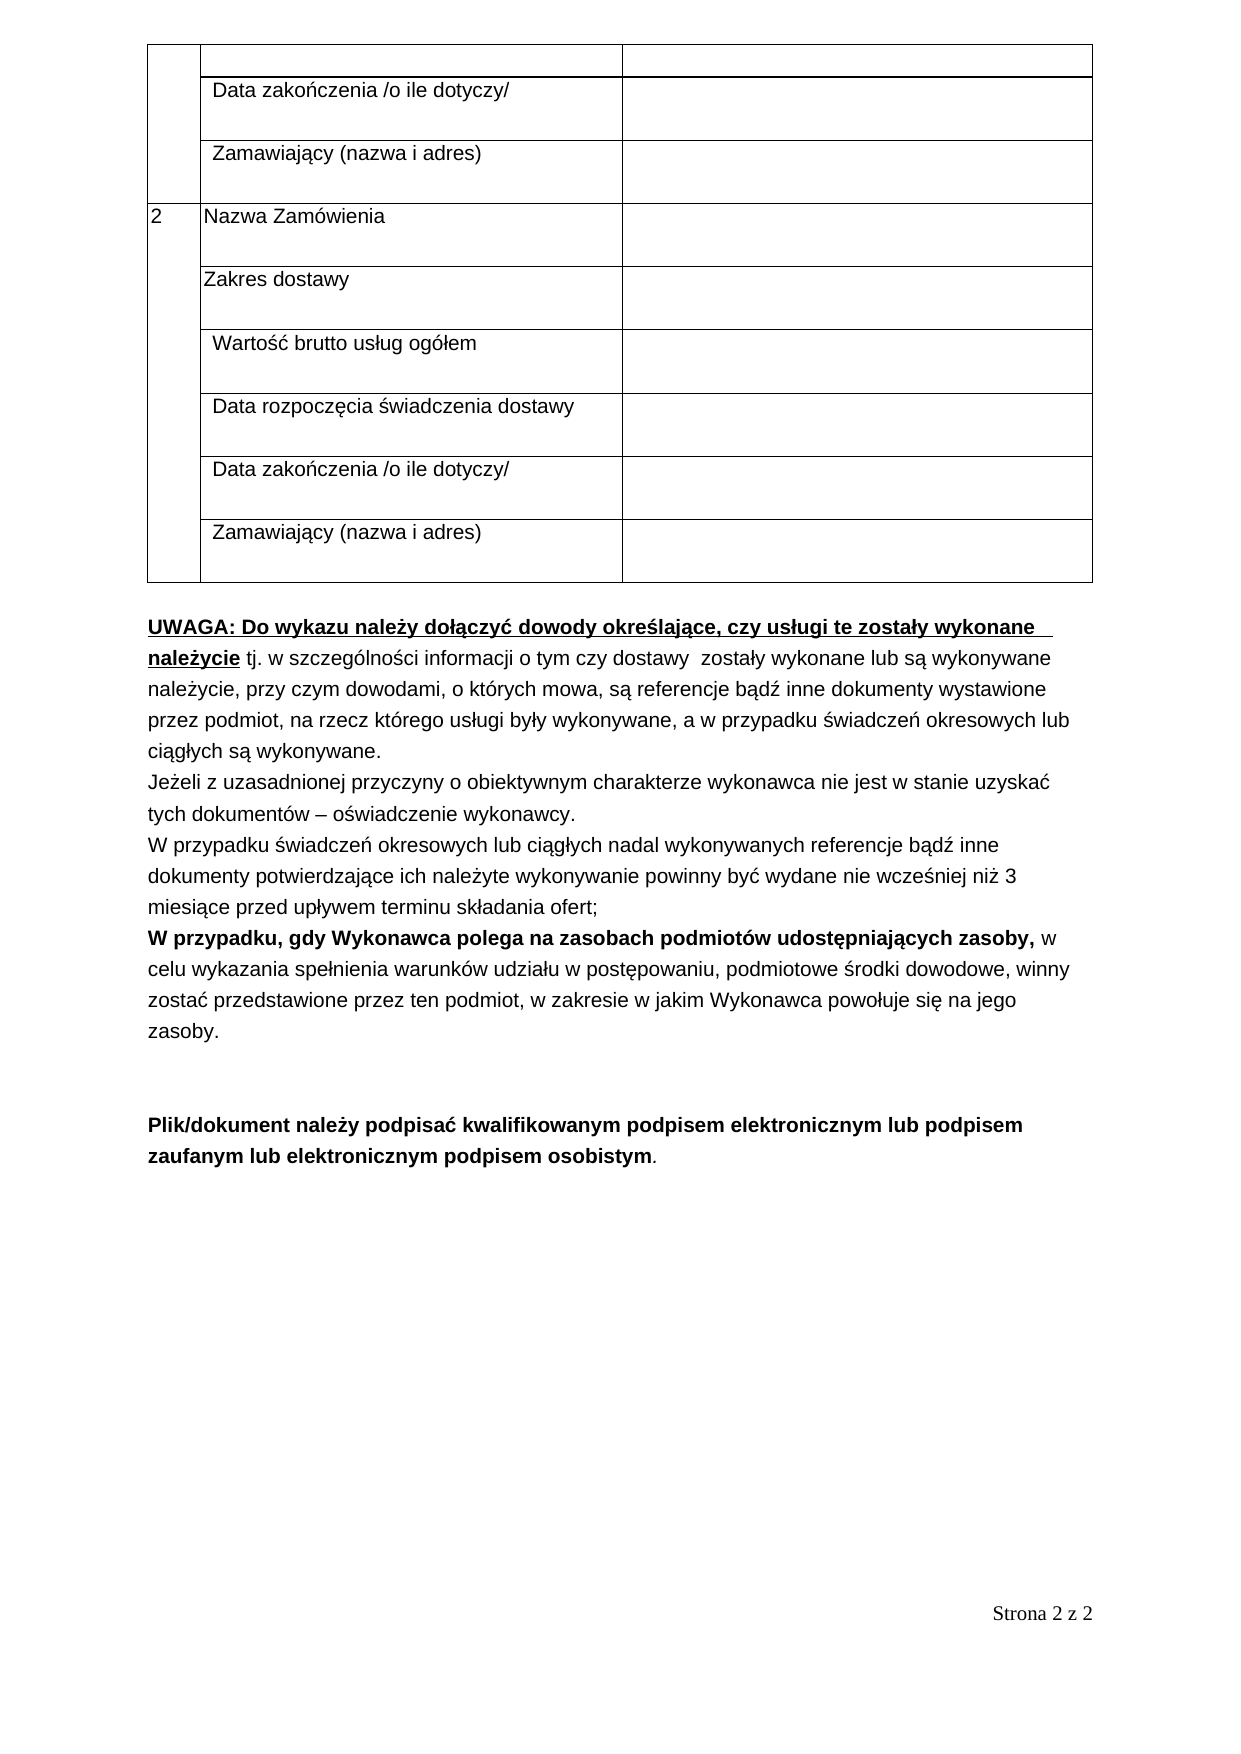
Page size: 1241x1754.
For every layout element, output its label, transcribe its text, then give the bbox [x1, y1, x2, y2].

table_cell Data zakończenia /o ile dotyczy/ [201, 457, 622, 519]
text W przypadku świadczeń okresowych lub ciągłych nadal wykonywanych referencje bądź inne dokumenty potwierdzające ich należyte wykonywanie powinny być wydane nie wcześniej niż 3 miesiące przed upływem terminu składania ofert; [148, 832, 1092, 919]
table_cell [623, 457, 1092, 519]
text Plik/dokument należy podpisać kwalifikowanym podpisem elektronicznym lub podpisem zaufanym lub elektronicznym podpisem osobistym. [148, 1113, 1092, 1168]
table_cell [201, 45, 622, 76]
table_cell 2 [148, 204, 200, 582]
table_cell [623, 394, 1092, 456]
table_cell [623, 267, 1092, 329]
table_cell Zamawiający (nazwa i adres) [201, 520, 622, 582]
table_cell [623, 45, 1092, 76]
table_cell Wartość brutto usług ogółem [201, 330, 622, 393]
text UWAGA: Do wykazu należy dołączyć dowody określające, czy usługi te zostały wykonane należycie tj. w szczególności informacji o tym czy dostawy zostały wykonane lub są wykonywane należycie, przy czym dowodami, o których mowa, są referencje bądź inne dokumenty wystawione przez podmiot, na rzecz którego usługi były wykonywane, a w przypadku świadczeń okresowych lub ciągłych są wykonywane. [148, 614, 1092, 763]
table_cell Nazwa Zamówienia [201, 204, 622, 266]
table_cell [623, 330, 1092, 393]
table_cell Zakres dostawy [201, 267, 622, 329]
table_cell [623, 141, 1092, 203]
table_cell [623, 520, 1092, 582]
table_cell Zamawiający (nazwa i adres) [201, 141, 622, 203]
text Jeżeli z uzasadnionej przyczyny o obiektywnym charakterze wykonawca nie jest w stanie uzyskać tych dokumentów – oświadczenie wykonawcy. [148, 770, 1092, 825]
text W przypadku, gdy Wykonawca polega na zasobach podmiotów udostępniających zasoby, w celu wykazania spełnienia warunków udziału w postępowaniu, podmiotowe środki dowodowe, winny zostać przedstawione przez ten podmiot, w zakresie w jakim Wykonawca powołuje się na jego zasoby. [148, 926, 1092, 1043]
table_cell Data rozpoczęcia świadczenia dostawy [201, 394, 622, 456]
table_cell Data zakończenia /o ile dotyczy/ [201, 78, 622, 140]
table_cell [623, 204, 1092, 266]
table_cell [623, 78, 1092, 140]
